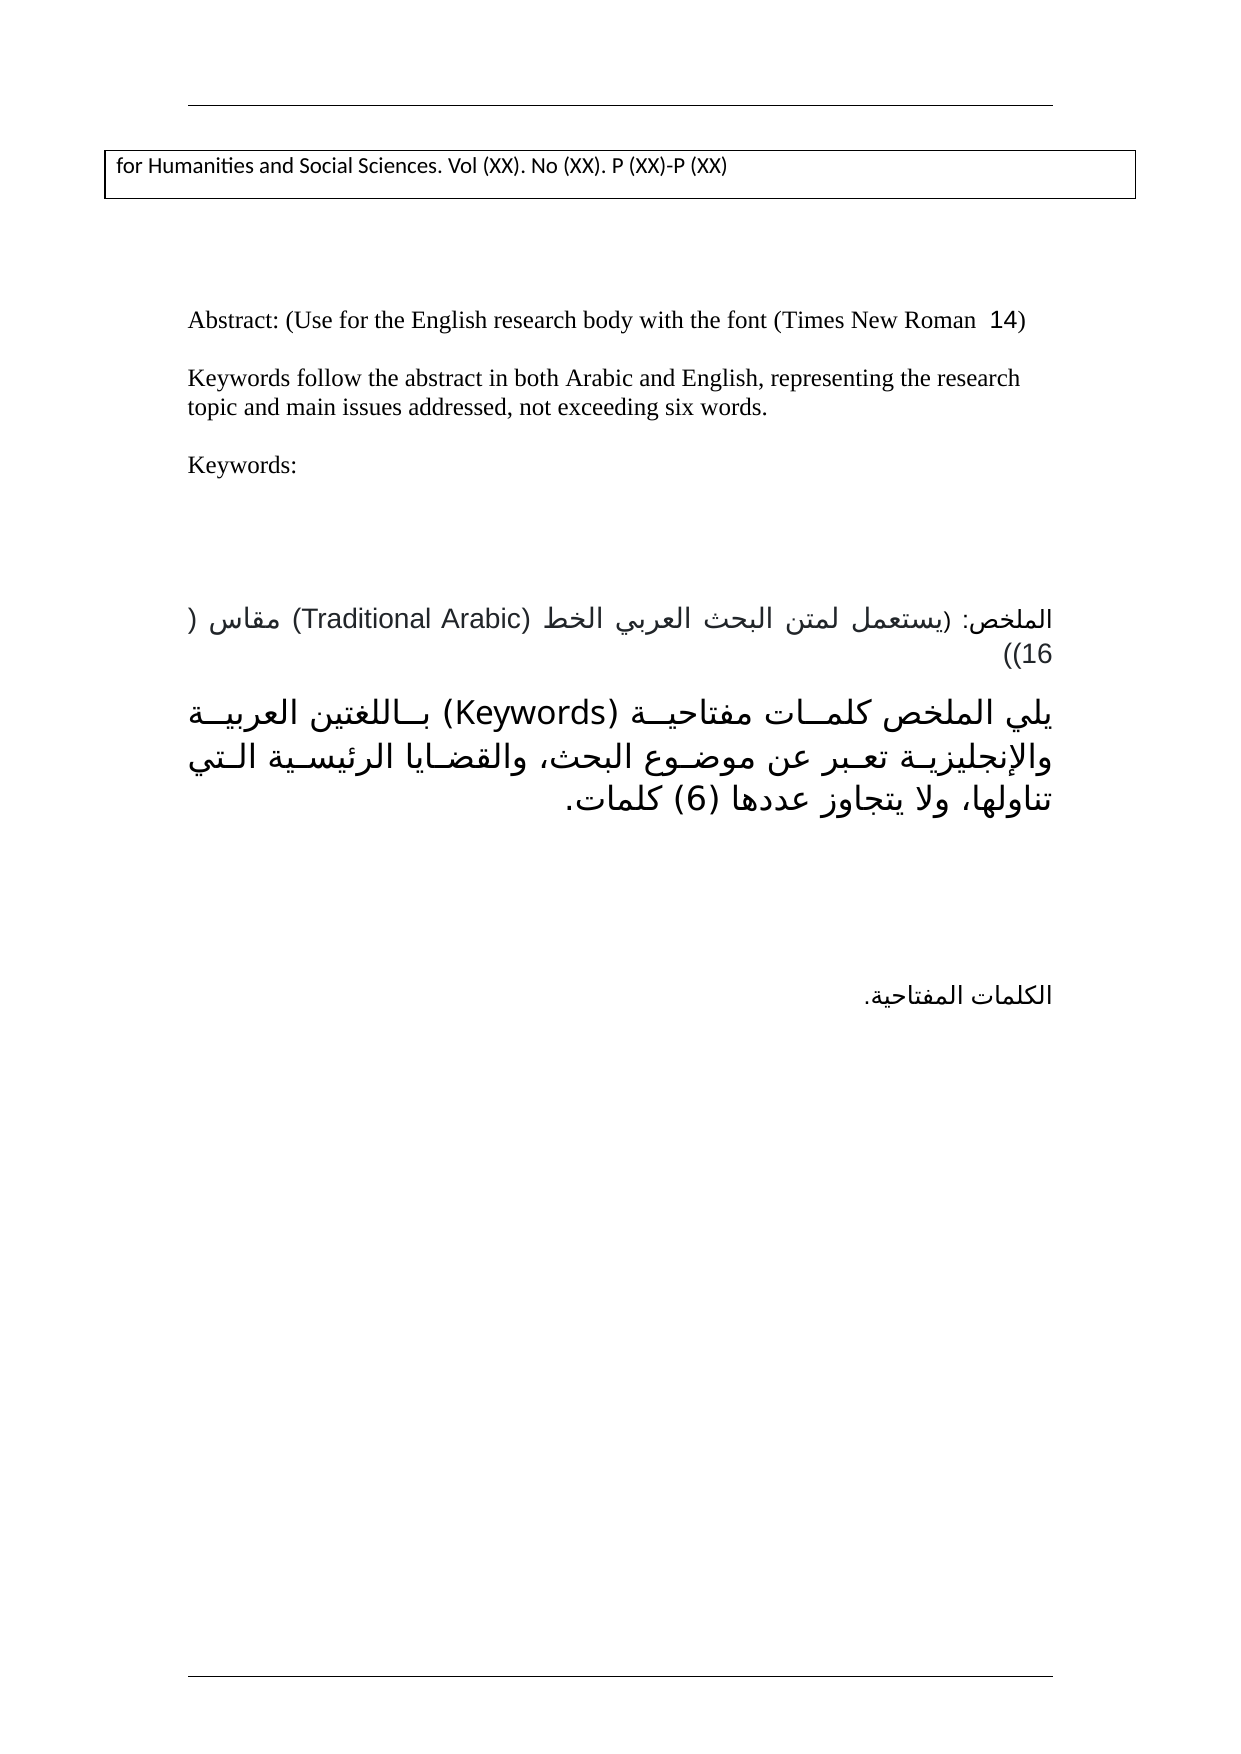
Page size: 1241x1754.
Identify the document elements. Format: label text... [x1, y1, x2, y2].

text Keywords follow the abstract in both Arabic and English, representing the research topic and main issues addressed, not exceeding six words. [187, 363, 1053, 421]
text Abstract: (Use for the English research body with the font (Times New Roman 14) [187, 305, 1053, 334]
text الملخص: (يستعمل لمتن البحث العربي الخط (Traditional Arabic) مقاس (16)) [187, 602, 1053, 669]
text يلي الملخص كلمات مفتاحية (Keywords) باللغتين العربية والإنجليزية تعبر عن موضوع البحث، والقضايا الرئيسية التي تناولها، ولا يتجاوز عددها (6) كلمات. [187, 689, 1053, 818]
text الكلمات المفتاحية. [187, 981, 1053, 1009]
text Keywords: [187, 450, 1053, 478]
